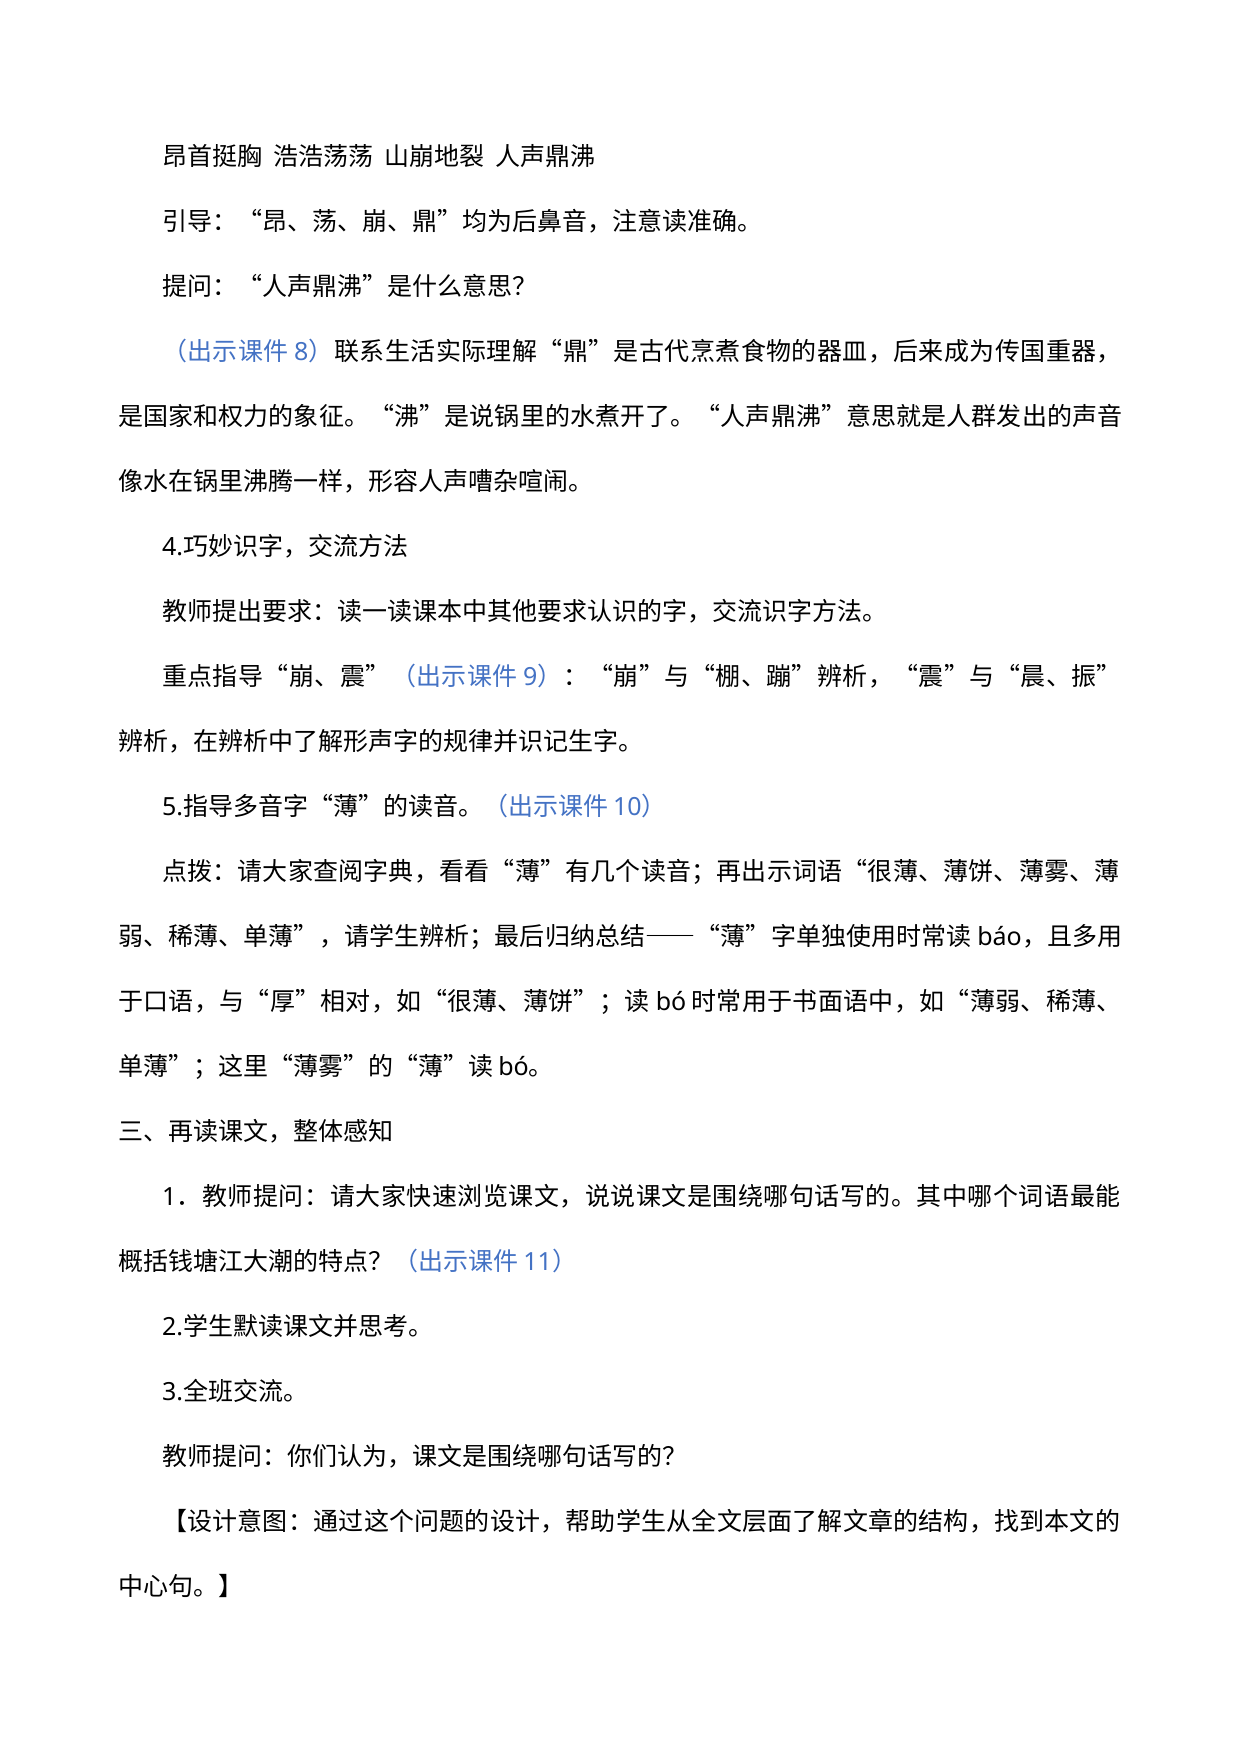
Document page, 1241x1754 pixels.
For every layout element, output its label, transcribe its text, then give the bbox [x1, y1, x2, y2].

text 三、再读课文，整体感知 [118, 1097, 1122, 1162]
text 【设计意图：通过这个问题的设计，帮助学生从全文层面了解文章的结构，找到本文的中心句。】 [118, 1487, 1122, 1617]
text 1．教师提问：请大家快速浏览课文，说说课文是围绕哪句话写的。其中哪个词语最能概括钱塘江大潮的特点？（出示课件11） [118, 1162, 1122, 1292]
text 昂首挺胸 浩浩荡荡 山崩地裂 人声鼎沸 [118, 122, 1122, 187]
text 点拨：请大家查阅字典，看看“薄”有几个读音；再出示词语“很薄、薄饼、薄雾、薄弱、稀薄、单薄”，请学生辨析；最后归纳总结——“薄”字单独使用时常读báo，且多用于口语，与“厚”相对，如“很薄、薄饼”；读bó时常用于书面语中，如“薄弱、稀薄、单薄”；这里“薄雾”的“薄”读bó。 [118, 837, 1122, 1097]
text （出示课件8）联系生活实际理解“鼎”是古代烹煮食物的器皿，后来成为传国重器，是国家和权力的象征。“沸”是说锅里的水煮开了。“人声鼎沸”意思就是人群发出的声音像水在锅里沸腾一样，形容人声嘈杂喧闹。 [118, 317, 1122, 512]
text 3.全班交流。 [118, 1357, 1122, 1422]
text 4.巧妙识字，交流方法 [118, 512, 1122, 577]
text 教师提出要求：读一读课本中其他要求认识的字，交流识字方法。 [118, 577, 1122, 642]
text 提问：“人声鼎沸”是什么意思？ [118, 252, 1122, 317]
text 教师提问：你们认为，课文是围绕哪句话写的？ [118, 1422, 1122, 1487]
text 重点指导“崩、震”（出示课件9）：“崩”与“棚、蹦”辨析，“震”与“晨、振”辨析，在辨析中了解形声字的规律并识记生字。 [118, 642, 1122, 772]
text 2.学生默读课文并思考。 [118, 1292, 1122, 1357]
text 5.指导多音字“薄”的读音。（出示课件10） [118, 772, 1122, 837]
text 引导：“昂、荡、崩、鼎”均为后鼻音，注意读准确。 [118, 187, 1122, 252]
